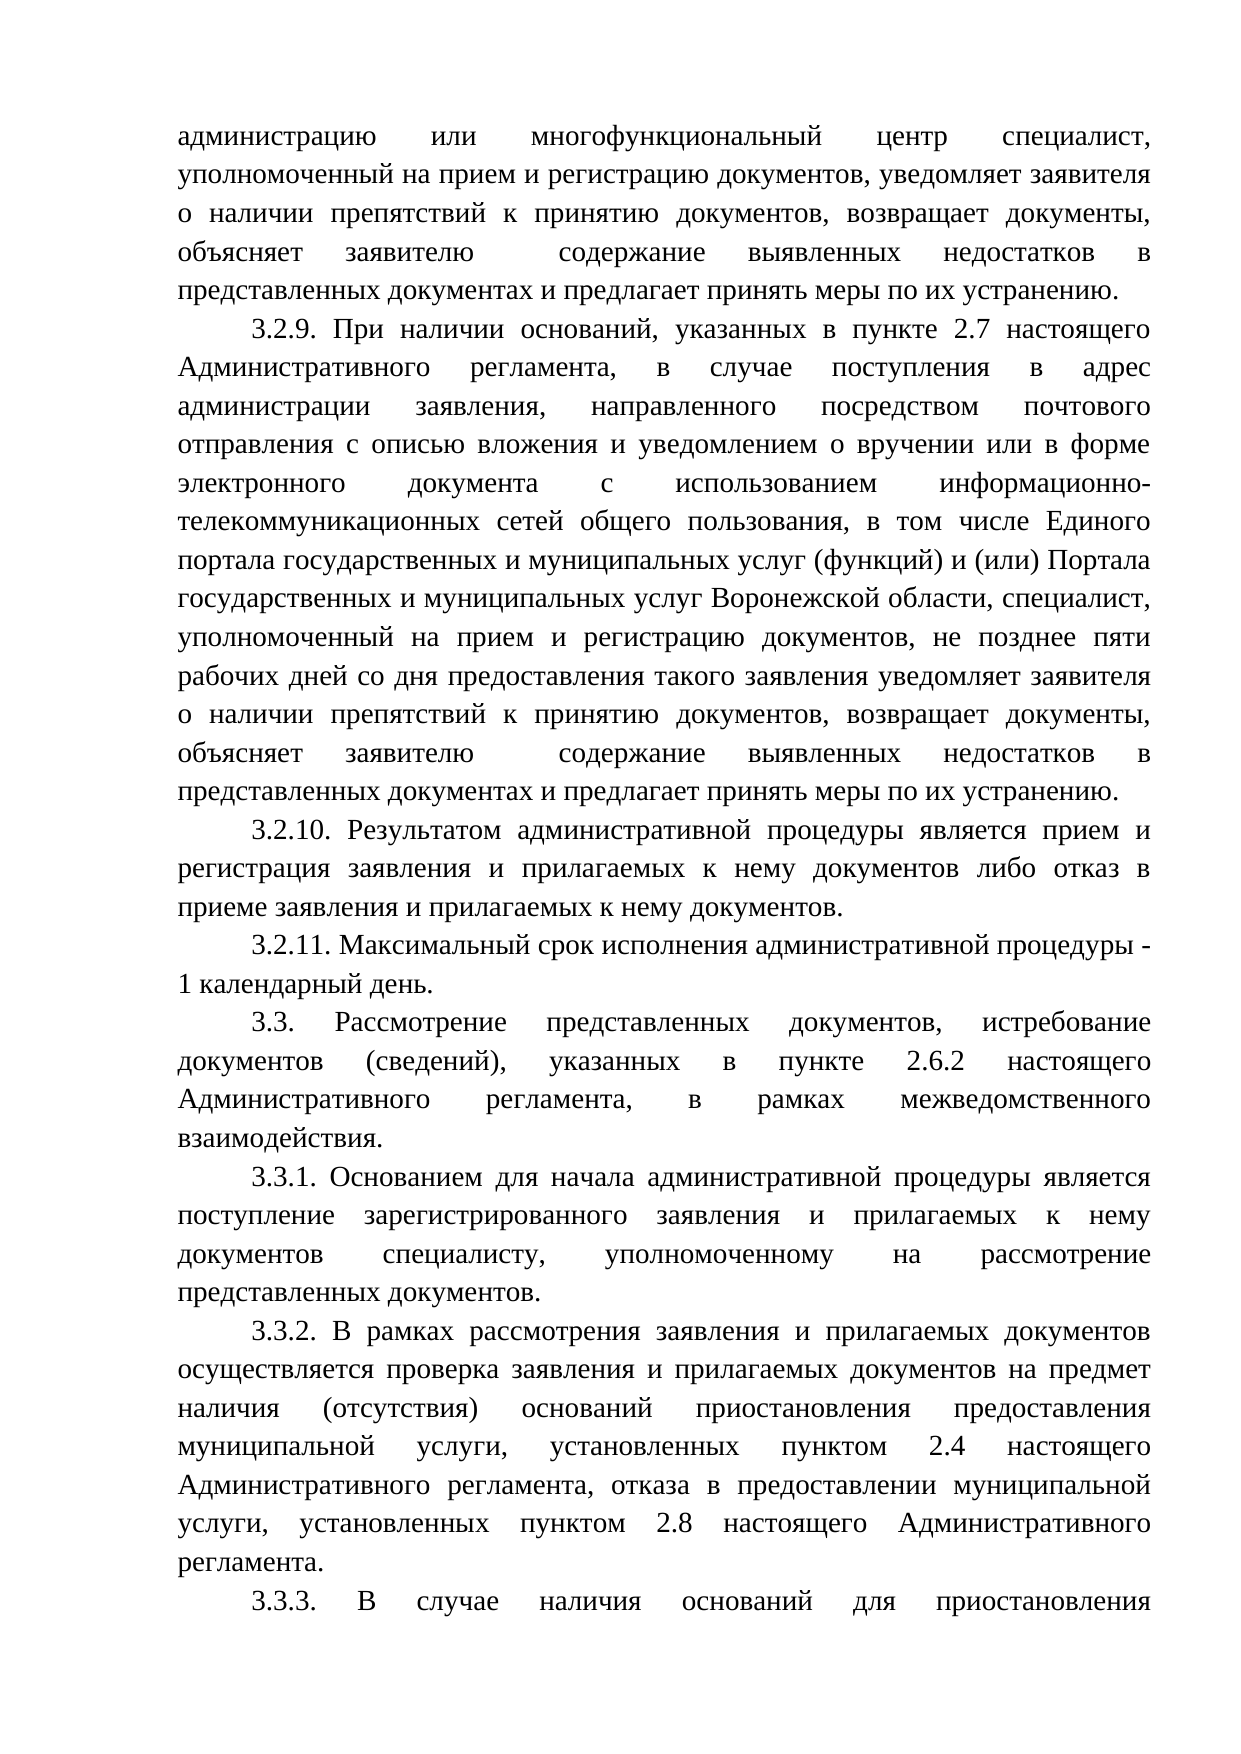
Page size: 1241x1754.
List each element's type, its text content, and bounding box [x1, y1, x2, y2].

text 3.3.1. Основанием для начала административной процедуры является поступление зарегистрированного заявления и прилагаемых к нему документов специалисту, уполномоченному на рассмотрение представленных документов. [177, 1159, 1152, 1308]
text 3.3. Рассмотрение представленных документов, истребование документов (сведений), указанных в пункте 2.6.2 настоящего Административного регламента, в рамках межведомственного взаимодействия. [177, 1004, 1152, 1154]
text 3.2.11. Максимальный срок исполнения административной процедуры -1 календарный день. [177, 927, 1152, 999]
text 3.2.10. Результатом административной процедуры является прием и регистрация заявления и прилагаемых к нему документов либо отказ в приеме заявления и прилагаемых к нему документов. [177, 812, 1152, 922]
text 3.2.9. При наличии оснований, указанных в пункте 2.7 настоящего Административного регламента, в случае поступления в адрес администрации заявления, направленного посредством почтового отправления с описью вложения и уведомлением о вручении или в форме электронного документа с использованием информационно-телекоммуникационных сетей общего пользования, в том числе Единого портала государственных и муниципальных услуг (функций) и (или) Портала государственных и муниципальных услуг Воронежской области, специалист, уполномоченный на прием и регистрацию документов, не позднее пяти рабочих дней со дня предоставления такого заявления уведомляет заявителя о наличии препятствий к принятию документов, возвращает документы, объясняет заявителю содержание выявленных недостатков в представленных документах и предлагает принять меры по их устранению. [177, 311, 1152, 807]
text 3.3.2. В рамках рассмотрения заявления и прилагаемых документов осуществляется проверка заявления и прилагаемых документов на предмет наличия (отсутствия) оснований приостановления предоставления муниципальной услуги, установленных пунктом 2.4 настоящего Административного регламента, отказа в предоставлении муниципальной услуги, установленных пунктом 2.8 настоящего Административного регламента. [177, 1313, 1152, 1578]
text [177, 1583, 1152, 1616]
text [177, 118, 1152, 306]
